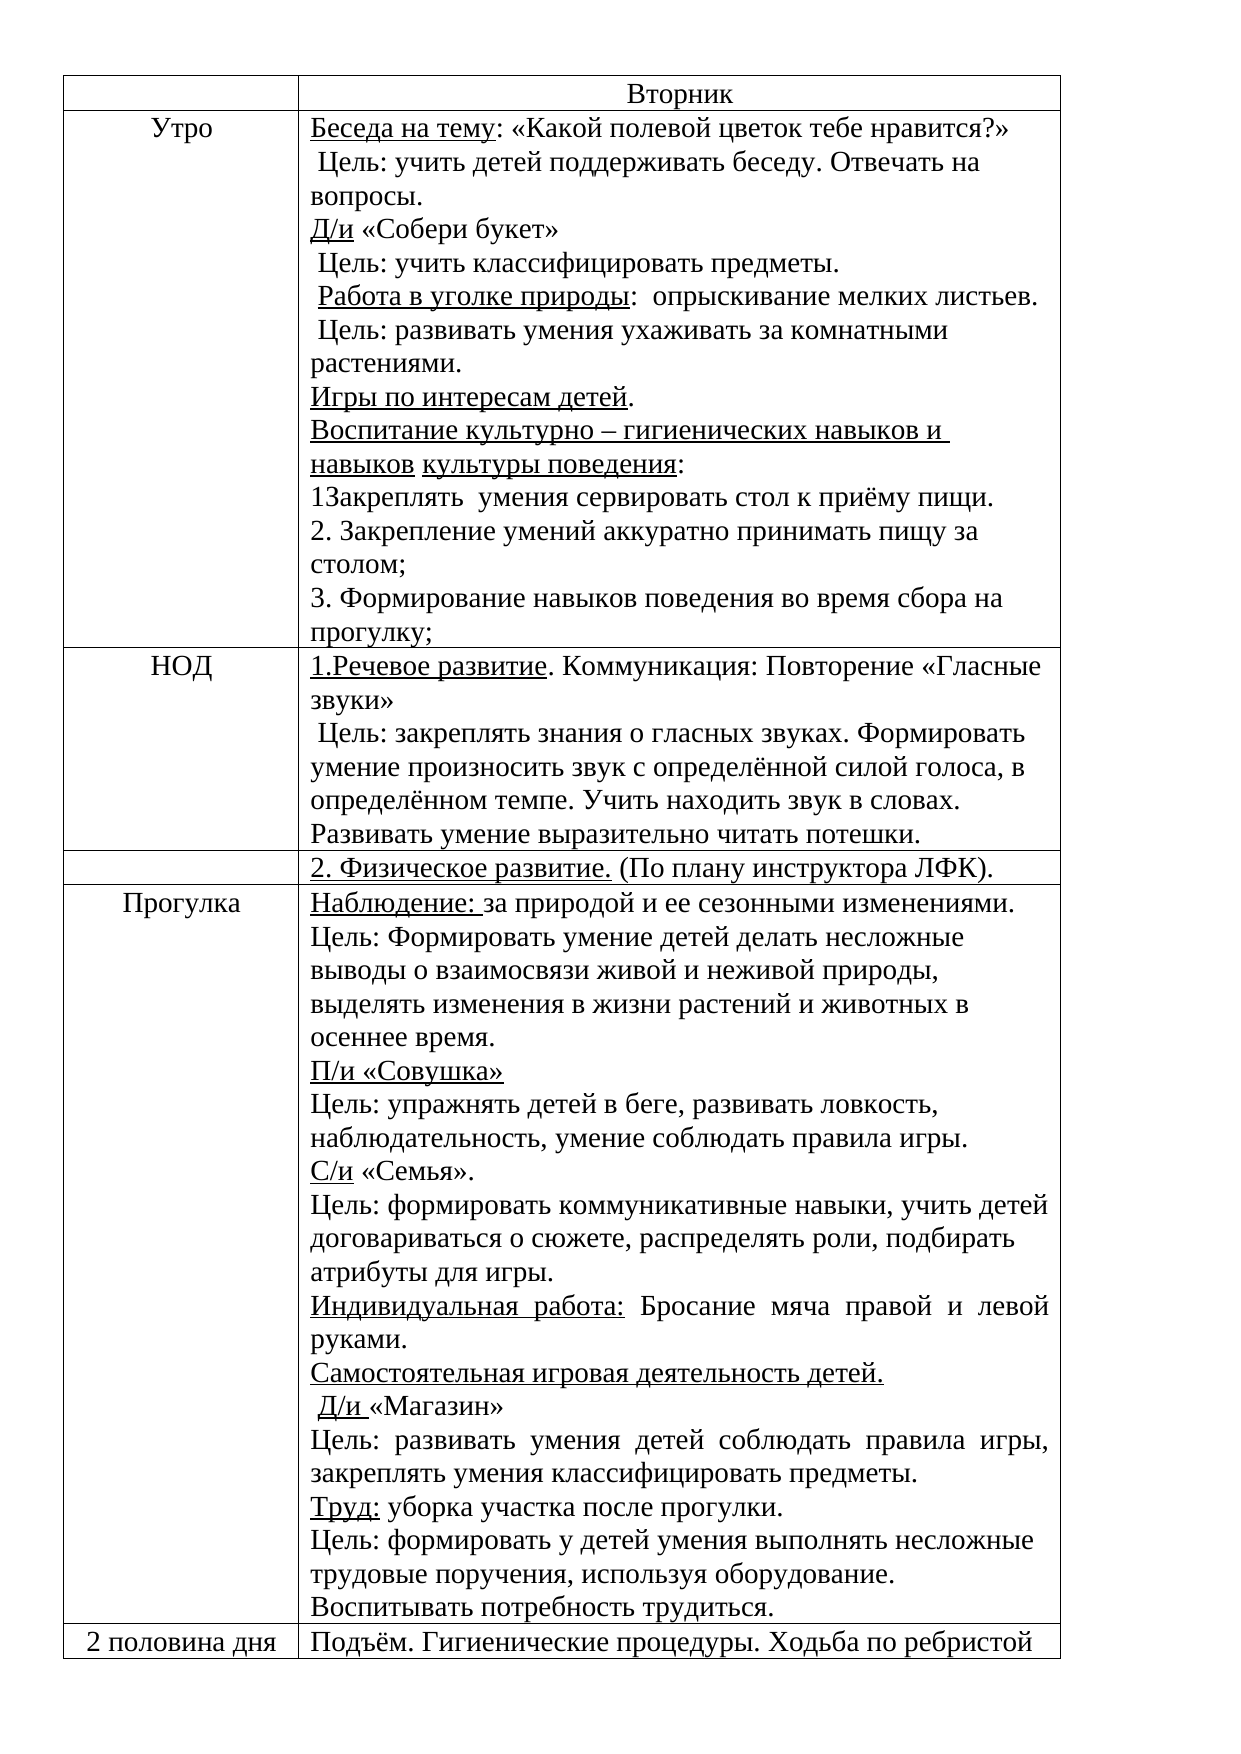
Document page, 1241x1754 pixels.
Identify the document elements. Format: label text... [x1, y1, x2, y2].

table_cell 2. Физическое развитие. (По плану инструктора ЛФК). [299, 851, 1060, 884]
table_cell Беседа на тему: «Какой полевой цветок тебе нравится?» Цель: учить детей поддерживать беседу. Отвечать на вопросы. Д/и «Собери букет» Цель: учить классифицировать предметы. Работа в уголке природы: опрыскивание мелких листьев. Цель: развивать умения ухаживать за комнатными растениями. Игры по интересам детей. Воспитание культурно – гигиенических навыков и навыков культуры поведения: 1Закреплять умения сервировать стол к приёму пищи. 2. Закрепление умений аккуратно принимать пищу за столом; 3. Формирование навыков поведения во время сбора на прогулку; [299, 111, 1060, 647]
table_header Вторник [299, 76, 1060, 109]
table_cell Наблюдение: за природой и ее сезонными изменениями. Цель: Формировать умение детей делать несложные выводы о взаимосвязи живой и неживой природы, выделять изменения в жизни растений и животных в осеннее время. П/и «Совушка» Цель: упражнять детей в беге, развивать ловкость, наблюдательность, умение соблюдать правила игры. С/и «Семья». Цель: формировать коммуникативные навыки, учить детей договариваться о сюжете, распределять роли, подбирать атрибуты для игры. Индивидуальная работа: Бросание мяча правой и левой руками. Самостоятельная игровая деятельность детей. Д/и «Магазин» Цель: развивать умения детей соблюдать правила игры, закреплять умения классифицировать предметы. Труд: уборка участка после прогулки. Цель: формировать у детей умения выполнять несложные трудовые поручения, используя оборудование. Воспитывать потребность трудиться. [299, 885, 1060, 1623]
table_cell 1.Речевое развитие. Коммуникация: Повторение «Гласные звуки» Цель: закреплять знания о гласных звуках. Формировать умение произносить звук с определённой силой голоса, в определённом темпе. Учить находить звук в словах. Развивать умение выразительно читать потешки. [299, 648, 1060, 849]
table_cell [64, 851, 298, 884]
table_cell Утро [64, 111, 298, 647]
table_header [64, 76, 298, 109]
table_cell 2 половина дня [64, 1624, 298, 1658]
table_cell Прогулка [64, 885, 298, 1623]
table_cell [299, 1624, 1060, 1658]
table_cell НОД [64, 648, 298, 849]
